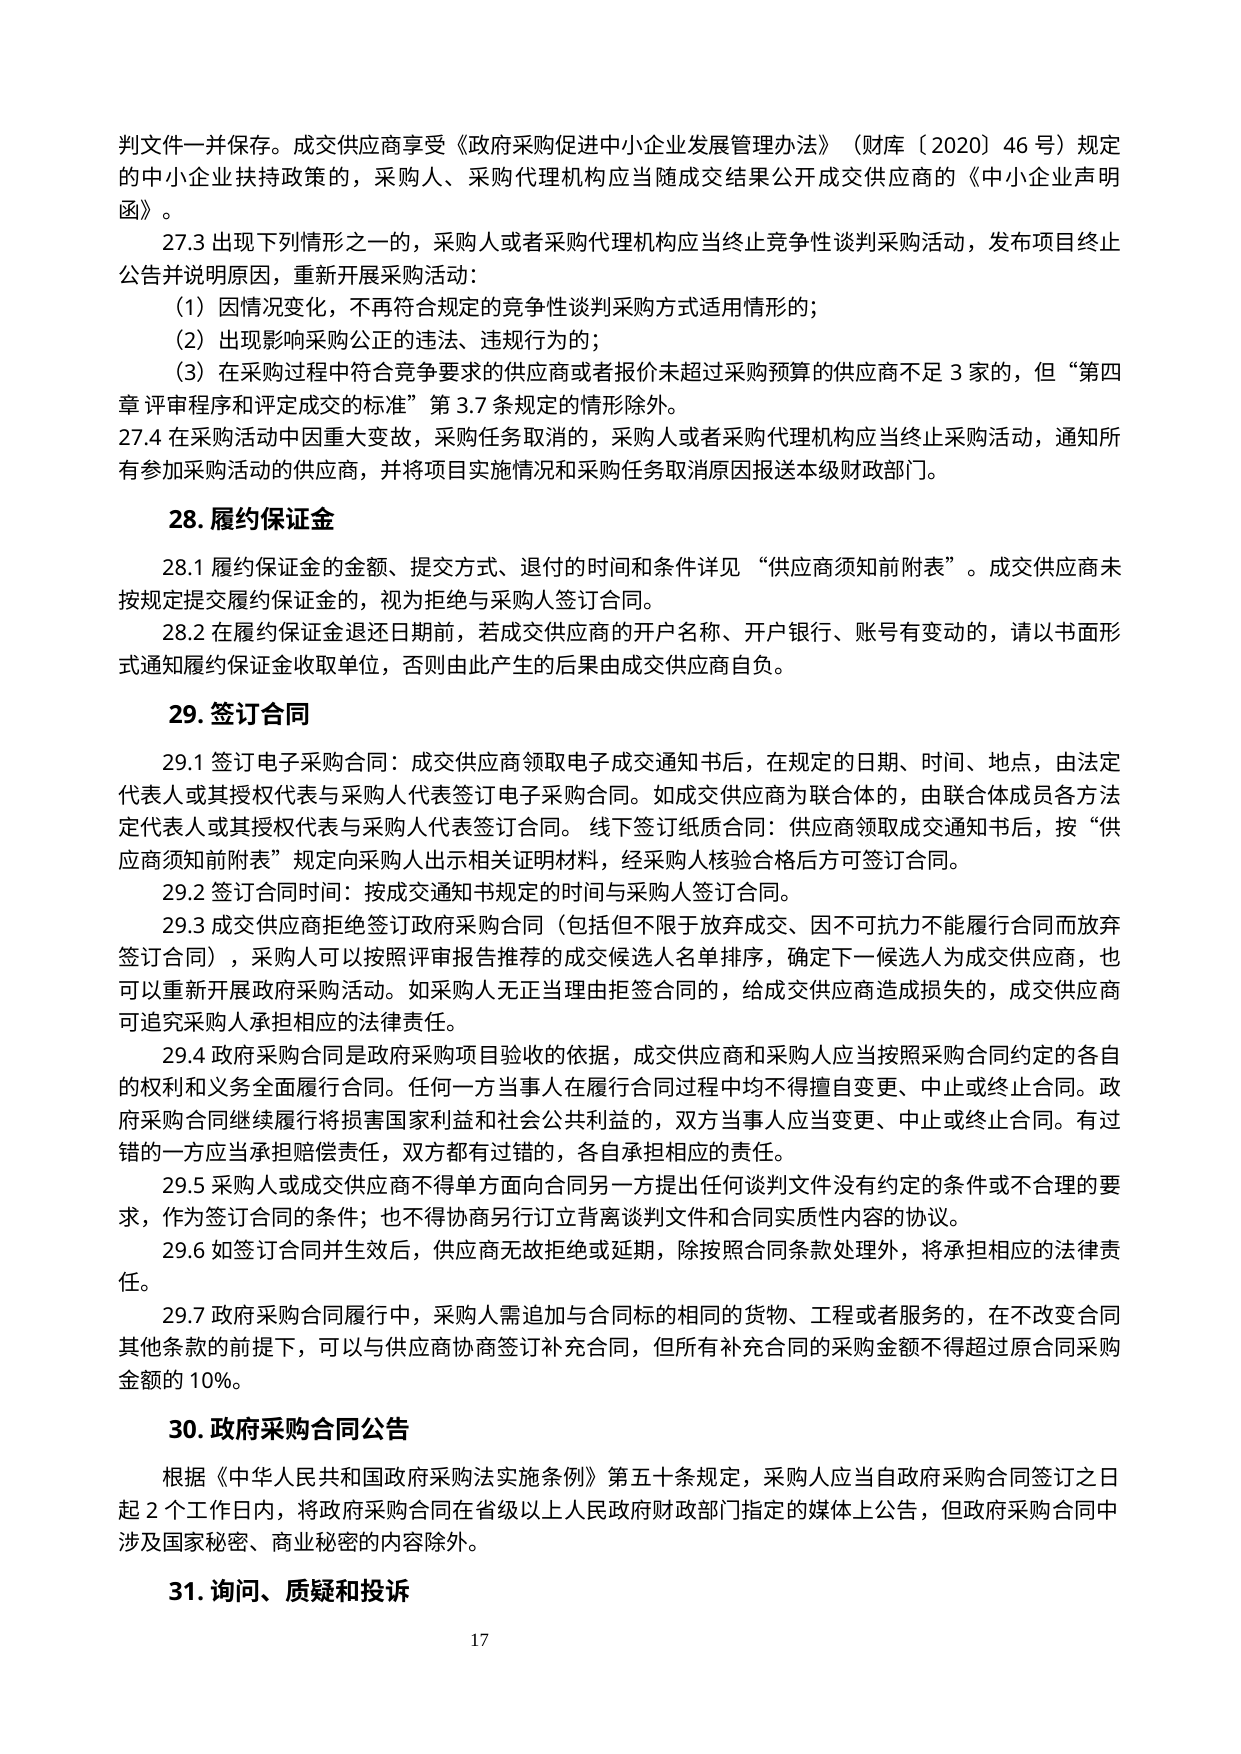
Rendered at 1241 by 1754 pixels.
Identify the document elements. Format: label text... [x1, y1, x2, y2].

text 29.1 签订电子采购合同：成交供应商领取电子成交通知书后，在规定的日期、时间、地点，由法定代表人或其授权代表与采购人代表签订电子采购合同。如成交供应商为联合体的，由联合体成员各方法定代表人或其授权代表与采购人代表签订合同。 线下签订纸质合同：供应商领取成交通知书后，按“供应商须知前附表”规定向采购人出示相关证明材料，经采购人核验合格后方可签订合同。 [118, 745, 1122, 875]
text （2）出现影响采购公正的违法、违规行为的； [118, 322, 1122, 355]
text 28.2 在履约保证金退还日期前，若成交供应商的开户名称、开户银行、账号有变动的，请以书面形式通知履约保证金收取单位，否则由此产生的后果由成交供应商自负。 [118, 615, 1122, 680]
text 28.1 履约保证金的金额、提交方式、退付的时间和条件详见 “供应商须知前附表”。成交供应商未按规定提交履约保证金的，视为拒绝与采购人签订合同。 [118, 550, 1122, 615]
text 30. 政府采购合同公告 [118, 1395, 1122, 1460]
text 31. 询问、质疑和投诉 [118, 1557, 1122, 1622]
text 29. 签订合同 [118, 680, 1122, 745]
text 27.4 在采购活动中因重大变故，采购任务取消的，采购人或者采购代理机构应当终止采购活动，通知所有参加采购活动的供应商，并将项目实施情况和采购任务取消原因报送本级财政部门。 [118, 420, 1122, 485]
text 27.3 出现下列情形之一的，采购人或者采购代理机构应当终止竞争性谈判采购活动，发布项目终止公告并说明原因，重新开展采购活动： [118, 225, 1122, 290]
text （1）因情况变化，不再符合规定的竞争性谈判采购方式适用情形的； [118, 290, 1122, 322]
text 29.2 签订合同时间：按成交通知书规定的时间与采购人签订合同。 [118, 875, 1122, 907]
text 29.6 如签订合同并生效后，供应商无故拒绝或延期，除按照合同条款处理外，将承担相应的法律责任。 [118, 1232, 1122, 1297]
text 29.5 采购人或成交供应商不得单方面向合同另一方提出任何谈判文件没有约定的条件或不合理的要求，作为签订合同的条件；也不得协商另行订立背离谈判文件和合同实质性内容的协议。 [118, 1167, 1122, 1232]
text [118, 127, 1122, 225]
text 29.3 成交供应商拒绝签订政府采购合同（包括但不限于放弃成交、因不可抗力不能履行合同而放弃签订合同），采购人可以按照评审报告推荐的成交候选人名单排序，确定下一候选人为成交供应商，也可以重新开展政府采购活动。如采购人无正当理由拒签合同的，给成交供应商造成损失的，成交供应商可追究采购人承担相应的法律责任。 [118, 907, 1122, 1037]
text 29.4 政府采购合同是政府采购项目验收的依据，成交供应商和采购人应当按照采购合同约定的各自的权利和义务全面履行合同。任何一方当事人在履行合同过程中均不得擅自变更、中止或终止合同。政府采购合同继续履行将损害国家利益和社会公共利益的，双方当事人应当变更、中止或终止合同。有过错的一方应当承担赔偿责任，双方都有过错的，各自承担相应的责任。 [118, 1037, 1122, 1167]
text （3）在采购过程中符合竞争要求的供应商或者报价未超过采购预算的供应商不足 3 家的，但“第四章 评审程序和评定成交的标准”第 3.7 条规定的情形除外。 [118, 355, 1122, 420]
text 29.7 政府采购合同履行中，采购人需追加与合同标的相同的货物、工程或者服务的，在不改变合同其他条款的前提下，可以与供应商协商签订补充合同，但所有补充合同的采购金额不得超过原合同采购金额的 10%。 [118, 1297, 1122, 1395]
text 28. 履约保证金 [118, 485, 1122, 550]
text 根据《中华人民共和国政府采购法实施条例》第五十条规定，采购人应当自政府采购合同签订之日起 2 个工作日内，将政府采购合同在省级以上人民政府财政部门指定的媒体上公告，但政府采购合同中涉及国家秘密、商业秘密的内容除外。 [118, 1460, 1122, 1557]
